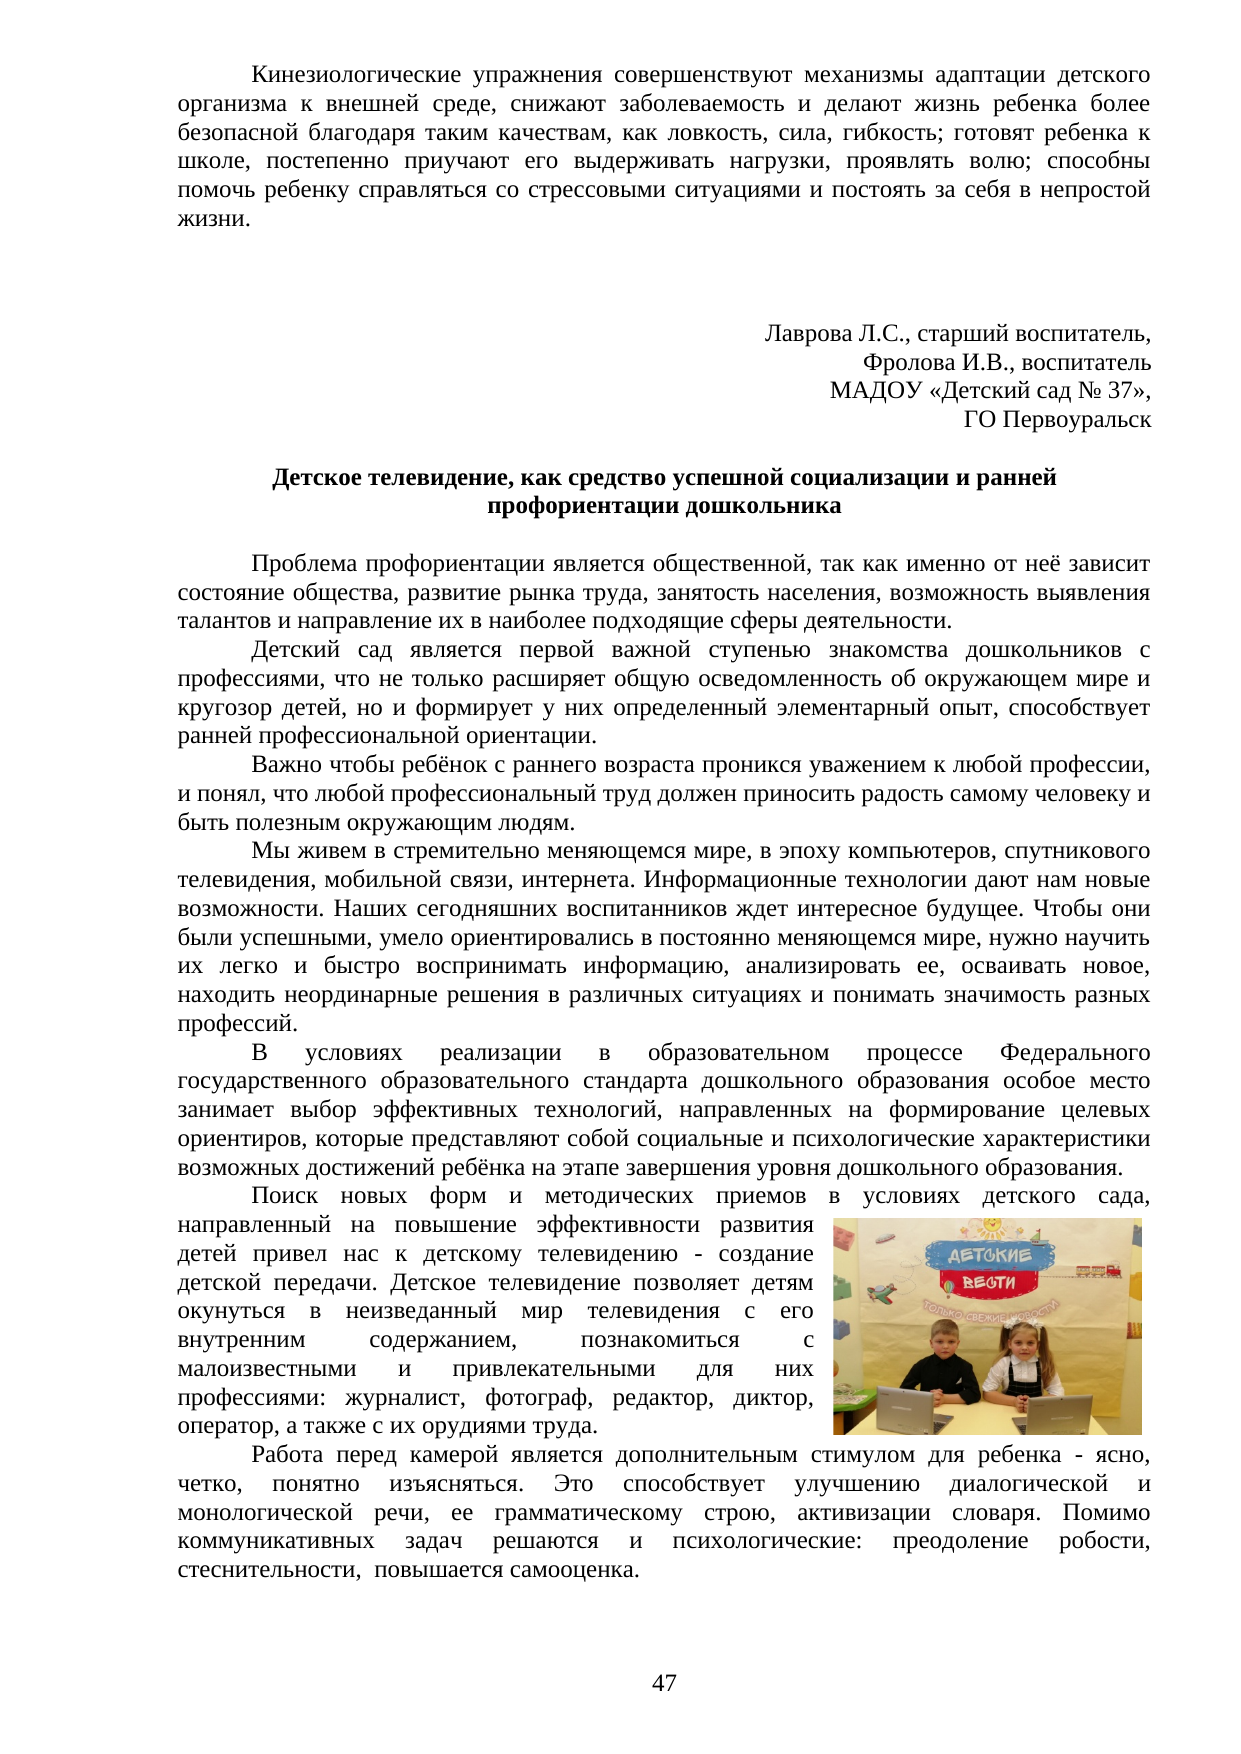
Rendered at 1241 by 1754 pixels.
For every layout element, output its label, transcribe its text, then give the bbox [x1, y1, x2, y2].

picture [833, 1218, 1142, 1435]
text Фролова И.В., воспитатель [177, 347, 1152, 375]
text Кинезиологические упражнения совершенствуют механизмы адаптации детского организма к внешней среде, снижают заболеваемость и делают жизнь ребенка более безопасной благодаря таким качествам, как ловкость, сила, гибкость; готовят ребенка к школе, постепенно приучают его выдерживать нагрузки, проявлять волю; способны помочь ребенку справляться со стрессовыми ситуациями и постоять за себя в непростой жизни. [177, 59, 1152, 232]
text ГО Первоуральск [177, 404, 1152, 433]
text Мы живем в стремительно меняющемся мире, в эпоху компьютеров, спутникового телевидения, мобильной связи, интернета. Информационные технологии дают нам новые возможности. Наших сегодняшних воспитанников ждет интересное будущее. Чтобы они были успешными, умело ориентировались в постоянно меняющемся мире, нужно научить их легко и быстро воспринимать информацию, анализировать ее, осваивать новое, находить неординарные решения в различных ситуациях и понимать значимость разных профессий. [177, 835, 1152, 1037]
text Важно чтобы ребёнок с раннего возраста проникся уважением к любой профессии, и понял, что любой профессиональный труд должен приносить радость самому человеку и быть полезным окружающим людям. [177, 749, 1152, 835]
text Детское телевидение, как средство успешной социализации и ранней профориентации дошкольника [177, 462, 1152, 519]
text Детский сад является первой важной ступенью знакомства дошкольников с профессиями, что не только расширяет общую осведомленность об окружающем мире и кругозор детей, но и формирует у них определенный элементарный опыт, способствует ранней профессиональной ориентации. [177, 634, 1152, 749]
text Работа перед камерой является дополнительным стимулом для ребенка - ясно, четко, понятно изъясняться. Это способствует улучшению диалогической и монологической речи, ее грамматическому строю, активизации словаря. Помимо коммуникативных задач решаются и психологические: преодоление робости, стеснительности, повышается самооценка. [177, 1439, 1152, 1583]
text Лаврова Л.С., старший воспитатель, [177, 318, 1152, 347]
text МАДОУ «Детский сад № 37», [177, 375, 1152, 404]
text Проблема профориентации является общественной, так как именно от неё зависит состояние общества, развитие рынка труда, занятость населения, возможность выявления талантов и направление их в наиболее подходящие сферы деятельности. [177, 548, 1152, 634]
text В условиях реализации в образовательном процессе Федерального государственного образовательного стандарта дошкольного образования особое место занимает выбор эффективных технологий, направленных на формирование целевых ориентиров, которые представляют собой социальные и психологические характеристики возможных достижений ребёнка на этапе завершения уровня дошкольного образования. [177, 1037, 1152, 1180]
